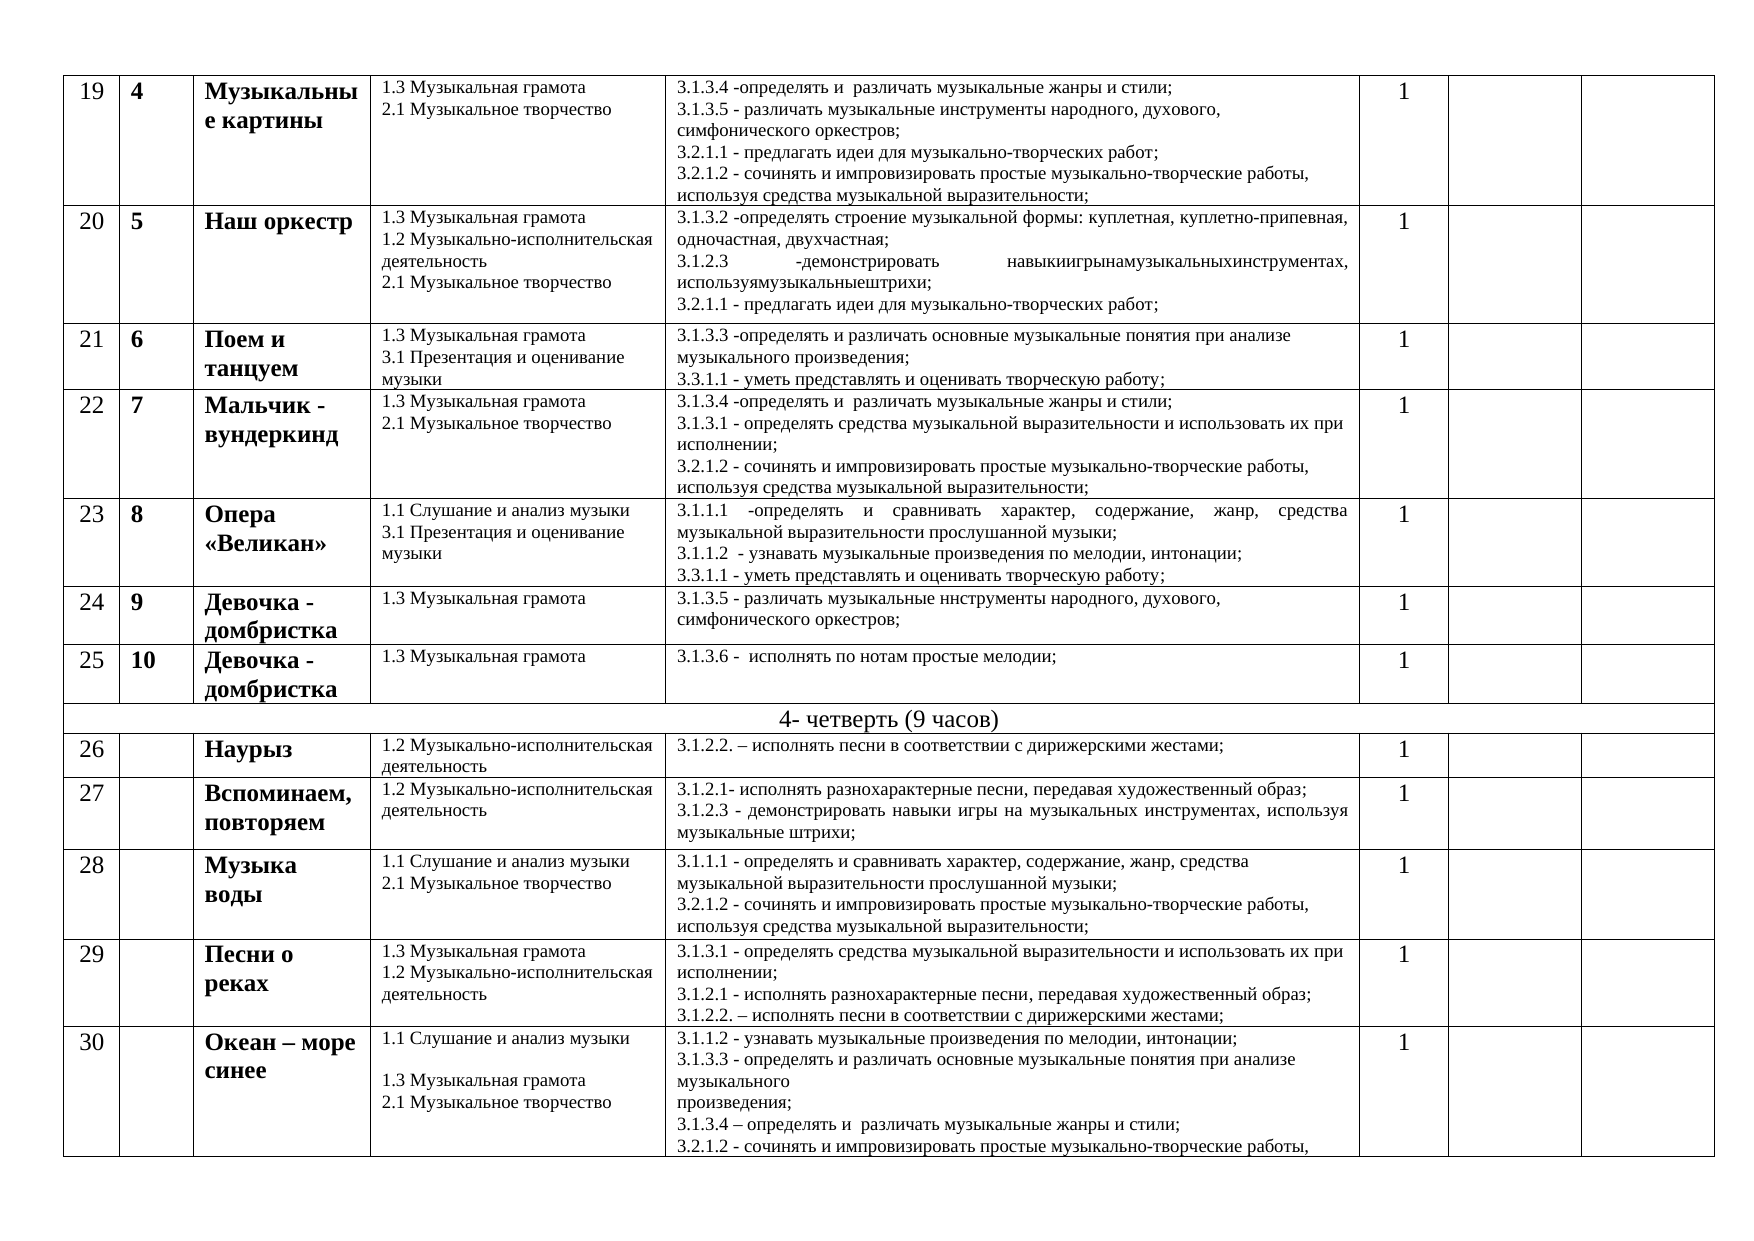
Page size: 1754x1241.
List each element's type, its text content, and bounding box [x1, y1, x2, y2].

table_cell 24 [64, 587, 119, 644]
table_cell [1449, 940, 1581, 1026]
table_cell Наш оркестр [194, 206, 370, 323]
table_cell Музыка воды [194, 850, 370, 938]
table_cell 1 [1360, 940, 1448, 1026]
table_cell 22 [64, 390, 119, 498]
table_cell [120, 940, 193, 1026]
table_cell [120, 1027, 193, 1156]
table_cell [1449, 324, 1581, 389]
table_cell [1582, 206, 1714, 323]
table_cell 20 [64, 206, 119, 323]
table_cell 1 [1360, 1027, 1448, 1156]
table_cell 1.3 Музыкальная грамота 1.2 Музыкально-исполнительская деятельность 2.1 Музыкальное творчество [371, 206, 665, 323]
table_cell 1.1 Слушание и анализ музыки 3.1 Презентация и оценивание музыки [371, 499, 665, 586]
table_cell 30 [64, 1027, 119, 1156]
table_cell [1449, 390, 1581, 498]
table_cell [1449, 778, 1581, 849]
table_cell [1449, 206, 1581, 323]
table_cell 1.2 Музыкально-исполнительская деятельность [371, 778, 665, 849]
table_cell [1449, 499, 1581, 586]
table_cell 3.1.3.6 - исполнять по нотам простые мелодии; [666, 645, 1359, 703]
table_cell Мальчик - вундеркинд [194, 390, 370, 498]
table_cell [1582, 778, 1714, 849]
table_cell 3.1.2.2. – исполнять песни в соответствии с дирижерскими жестами; [666, 734, 1359, 777]
table_cell [1449, 1027, 1581, 1156]
table_cell [1449, 76, 1581, 205]
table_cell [371, 1027, 665, 1156]
table_cell 4 [120, 76, 193, 205]
table_cell 1 [1360, 499, 1448, 586]
table_cell 28 [64, 850, 119, 938]
table_cell 1 [1360, 324, 1448, 389]
table_cell 1.3 Музыкальная грамота [371, 587, 665, 644]
table_cell 1 [1360, 778, 1448, 849]
table_cell Наурыз [194, 734, 370, 777]
table_cell 3.1.3.2 -определять строение музыкальной формы: куплетная, куплетно-припевная, одночастная, двухчастная; 3.1.2.3 -демонстрировать навыкиигрынамузыкальныхинструментах, используямузыкальныештрихи; 3.2.1.1 - предлагать идеи для музыкально-творческих работ; [666, 206, 1359, 323]
table_cell [1582, 324, 1714, 389]
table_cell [666, 1027, 1359, 1156]
table_cell 3.1.3.4 -определять и различать музыкальные жанры и стили; 3.1.3.5 - различать музыкальные инструменты народного, духового, симфонического оркестров; 3.2.1.1 - предлагать идеи для музыкально-творческих работ; 3.2.1.2 - сочинять и импровизировать простые музыкально-творческие работы, используя средства музыкальной выразительности; [666, 76, 1359, 205]
table_cell 10 [120, 645, 193, 703]
table_cell [120, 734, 193, 777]
table_cell 3.1.1.1 - определять и сравнивать характер, содержание, жанр, средства музыкальной выразительности прослушанной музыки; 3.2.1.2 - сочинять и импровизировать простые музыкально-творческие работы, используя средства музыкальной выразительности; [666, 850, 1359, 938]
table_cell 1.3 Музыкальная грамота 2.1 Музыкальное творчество [371, 390, 665, 498]
table_cell [1582, 76, 1714, 205]
table_cell [1449, 645, 1581, 703]
table_cell [1582, 850, 1714, 938]
table_cell [120, 850, 193, 938]
table_cell [1449, 734, 1581, 777]
table_cell 3.1.3.5 - различать музыкальные ннструменты народного, духового, симфонического оркестров; [666, 587, 1359, 644]
table_cell 26 [64, 734, 119, 777]
table_cell 1 [1360, 390, 1448, 498]
table_cell 1.1 Слушание и анализ музыки 2.1 Музыкальное творчество [371, 850, 665, 938]
table_cell 3.1.1.1 -определять и сравнивать характер, содержание, жанр, средства музыкальной выразительности прослушанной музыки; 3.1.1.2 - узнавать музыкальные произведения по мелодии, интонации; 3.3.1.1 - уметь представлять и оценивать творческую работу; [666, 499, 1359, 586]
table_cell 6 [120, 324, 193, 389]
table_cell [1582, 645, 1714, 703]
table_cell 1.2 Музыкально-исполнительская деятельность [371, 734, 665, 777]
table_cell 9 [120, 587, 193, 644]
table_cell 1 [1360, 76, 1448, 205]
table_cell 1 [1360, 587, 1448, 644]
table_cell [1582, 940, 1714, 1026]
table_cell 3.1.2.1- исполнять разнохарактерные песни, передавая художественный образ; 3.1.2.3 - демонстрировать навыки игры на музыкальных инструментах, используя музыкальные штрихи; [666, 778, 1359, 849]
table_cell Девочка - домбристка [194, 645, 370, 703]
table_cell 3.1.3.1 - определять средства музыкальной выразительности и использовать их при исполнении; 3.1.2.1 - исполнять разнохарактерные песни, передавая художественный образ; 3.1.2.2. – исполнять песни в соответствии с дирижерскими жестами; [666, 940, 1359, 1026]
table_cell 25 [64, 645, 119, 703]
table_cell 3.1.3.4 -определять и различать музыкальные жанры и стили; 3.1.3.1 - определять средства музыкальной выразительности и использовать их при исполнении; 3.2.1.2 - сочинять и импровизировать простые музыкально-творческие работы, используя средства музыкальной выразительности; [666, 390, 1359, 498]
table_cell 1 [1360, 734, 1448, 777]
table_cell [1582, 390, 1714, 498]
table_cell 7 [120, 390, 193, 498]
table_cell 1 [1360, 206, 1448, 323]
table_cell [1582, 734, 1714, 777]
table_cell [1449, 850, 1581, 938]
table_cell [1582, 499, 1714, 586]
table_cell Океан – море синее [194, 1027, 370, 1156]
table_cell 27 [64, 778, 119, 849]
table_cell [1582, 587, 1714, 644]
table_cell 19 [64, 76, 119, 205]
table_cell Песни о реках [194, 940, 370, 1026]
table_cell Музыкальные картины [194, 76, 370, 205]
table_cell Опера «Великан» [194, 499, 370, 586]
table_cell 8 [120, 499, 193, 586]
table_cell Девочка - домбристка [194, 587, 370, 644]
table_cell 3.1.3.3 -определять и различать основные музыкальные понятия при анализе музыкального произведения; 3.3.1.1 - уметь представлять и оценивать творческую работу; [666, 324, 1359, 389]
table_cell 4- четверть (9 часов) [64, 704, 1714, 733]
table_cell 1.3 Музыкальная грамота 2.1 Музыкальное творчество [371, 76, 665, 205]
table_cell 23 [64, 499, 119, 586]
table_cell 5 [120, 206, 193, 323]
table_cell Вспоминаем, повторяем [194, 778, 370, 849]
table_cell [1582, 1027, 1714, 1156]
table_cell 1.3 Музыкальная грамота 1.2 Музыкально-исполнительская деятельность [371, 940, 665, 1026]
table_cell [120, 778, 193, 849]
table_cell 1 [1360, 850, 1448, 938]
table_cell Поем и танцуем [194, 324, 370, 389]
table_cell 21 [64, 324, 119, 389]
table_cell [1449, 587, 1581, 644]
table_cell 1 [1360, 645, 1448, 703]
table_cell 29 [64, 940, 119, 1026]
table_cell 1.3 Музыкальная грамота 3.1 Презентация и оценивание музыки [371, 324, 665, 389]
table_cell 1.3 Музыкальная грамота [371, 645, 665, 703]
